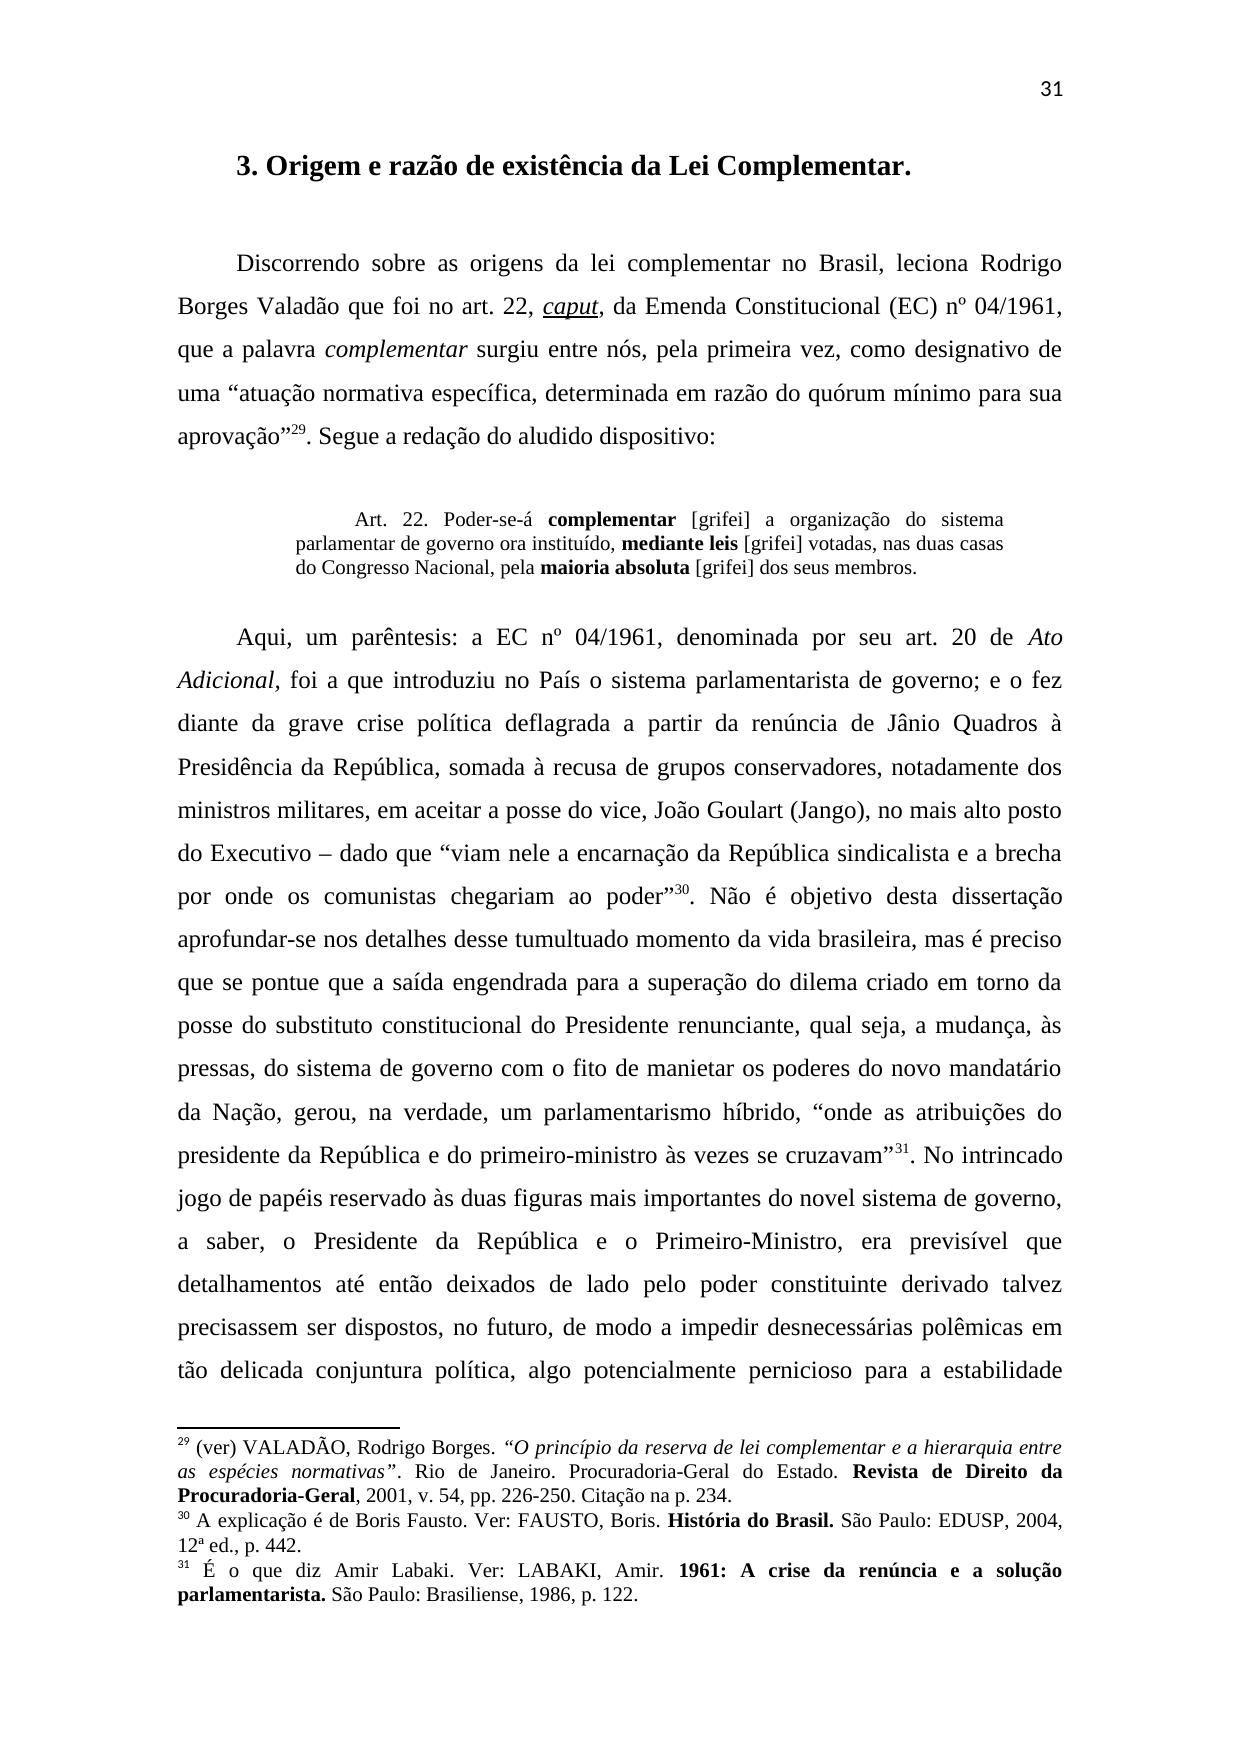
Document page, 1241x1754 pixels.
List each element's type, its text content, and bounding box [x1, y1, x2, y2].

text Art. 22. Poder-se-á complementar [grifei] a organização do sistema parlamentar de governo ora instituído, mediante leis [grifei] votadas, nas duas casas do Congresso Nacional, pela maioria absoluta [grifei] dos seus membros. [295, 507, 1004, 579]
text 3. Origem e razão de existência da Lei Complementar. [177, 148, 1063, 181]
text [177, 622, 1063, 1384]
text Discorrendo sobre as origens da lei complementar no Brasil, leciona Rodrigo Borges Valadão que foi no art. 22, caput, da Emenda Constitucional (EC) nº 04/1961, que a palavra complementar surgiu entre nós, pela primeira vez, como designativo de uma “atuação normativa específica, determinada em razão do quórum mínimo para sua aprovação”. Segue a redação do aludido dispositivo: [177, 248, 1063, 449]
